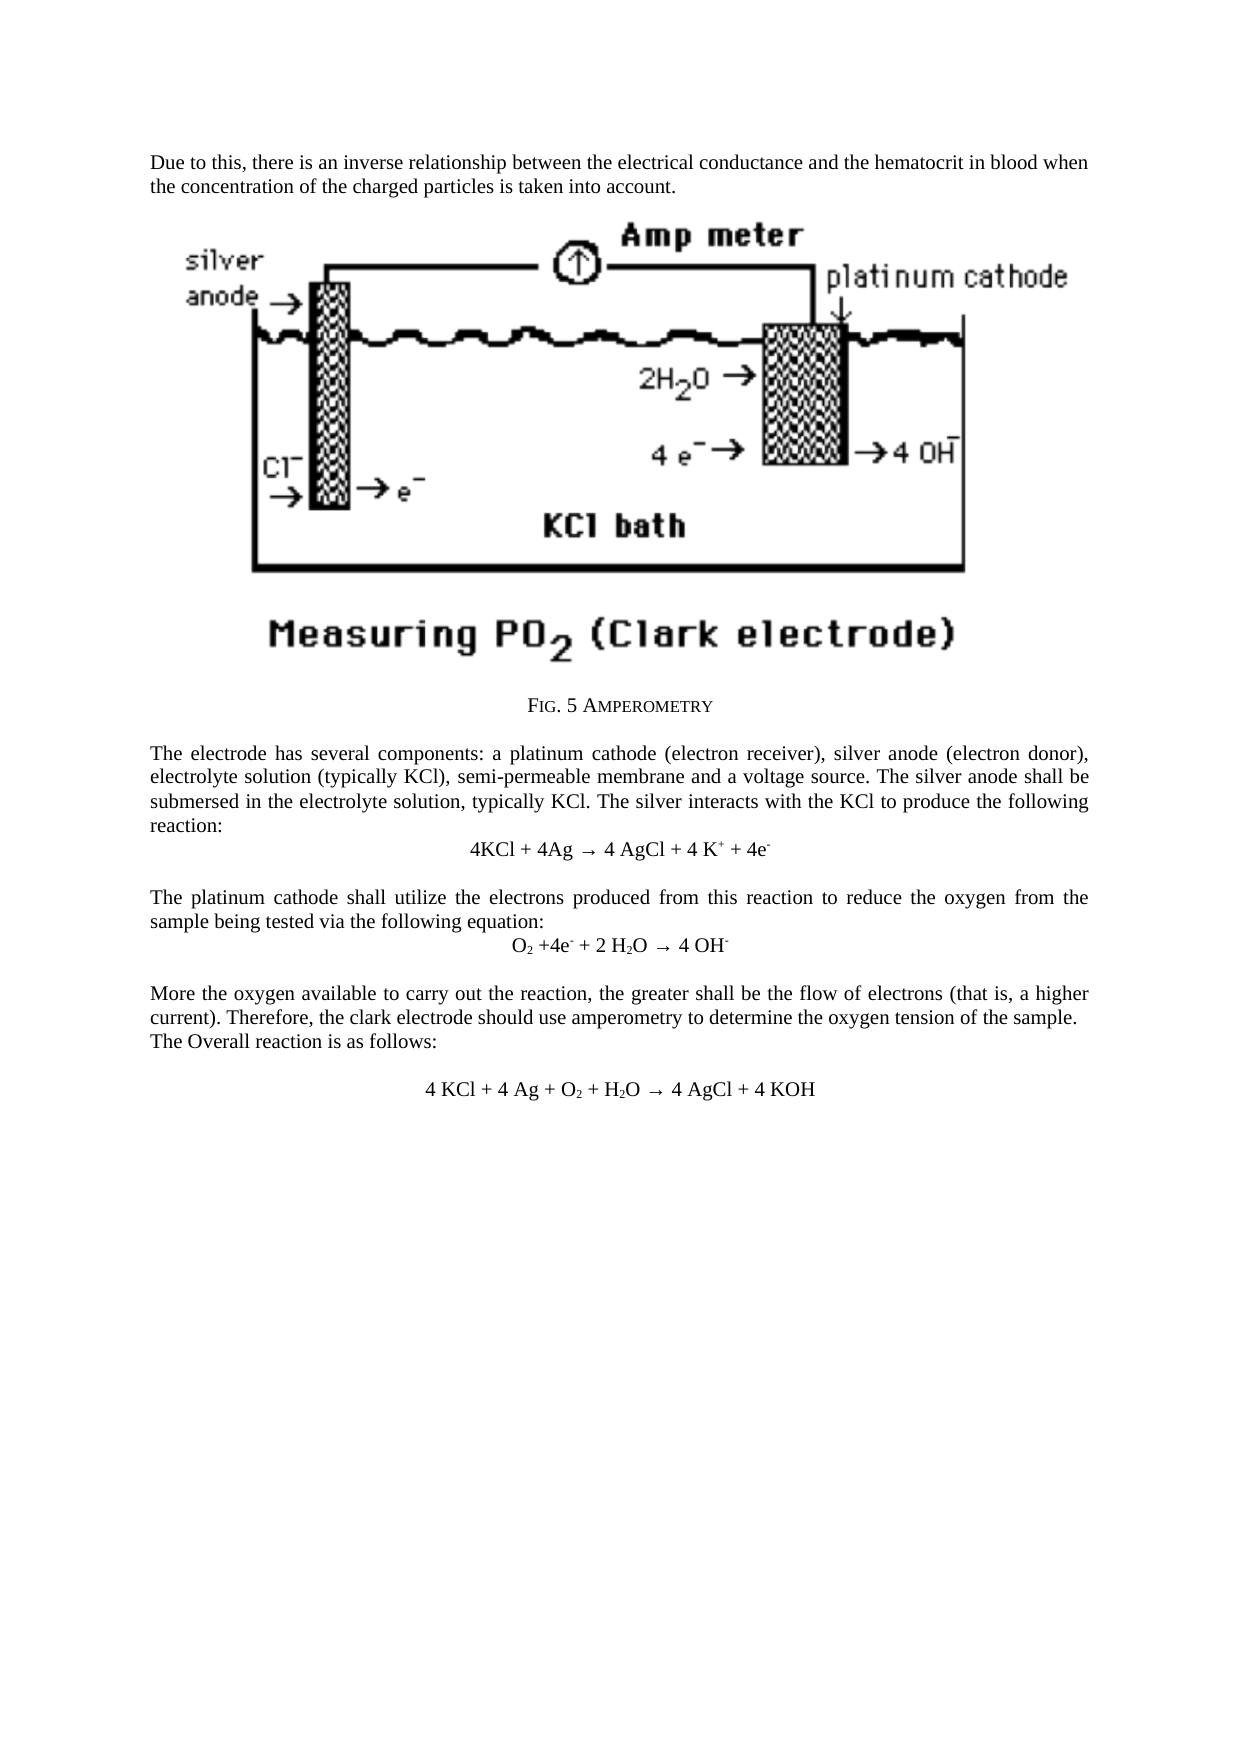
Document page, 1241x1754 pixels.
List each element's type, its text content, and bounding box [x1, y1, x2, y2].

text 4 KCl + 4 Ag + O2 + H2O → 4 AgCl + 4 KOH [150, 1077, 1090, 1101]
text The electrode has several components: a platinum cathode (electron receiver), silver anode (electron donor), electrolyte solution (typically KCl), semi-permeable membrane and a voltage source. The silver anode shall be submersed in the electrolyte solution, typically KCl. The silver interacts with the KCl to produce the following reaction: [150, 740, 1090, 837]
text 4KCl + 4Ag → 4 AgCl + 4 K+ + 4e- [150, 837, 1090, 861]
text The Overall reaction is as follows: [150, 1029, 1090, 1053]
text The platinum cathode shall utilize the electrons produced from this reaction to reduce the oxygen from the sample being tested via the following equation: [150, 885, 1090, 933]
text O2 +4e- + 2 H2O → 4 OH- [150, 933, 1090, 957]
text Due to this, there is an inverse relationship between the electrical conductance and the hematocrit in blood when the concentration of the charged particles is taken into account. [150, 150, 1090, 198]
text More the oxygen available to carry out the reaction, the greater shall be the flow of electrons (that is, a higher current). Therefore, the clark electrode should use amperometry to determine the oxygen tension of the sample. [150, 981, 1090, 1029]
picture [152, 200, 1094, 692]
text Fig. 5 Amperometry [150, 693, 1090, 717]
